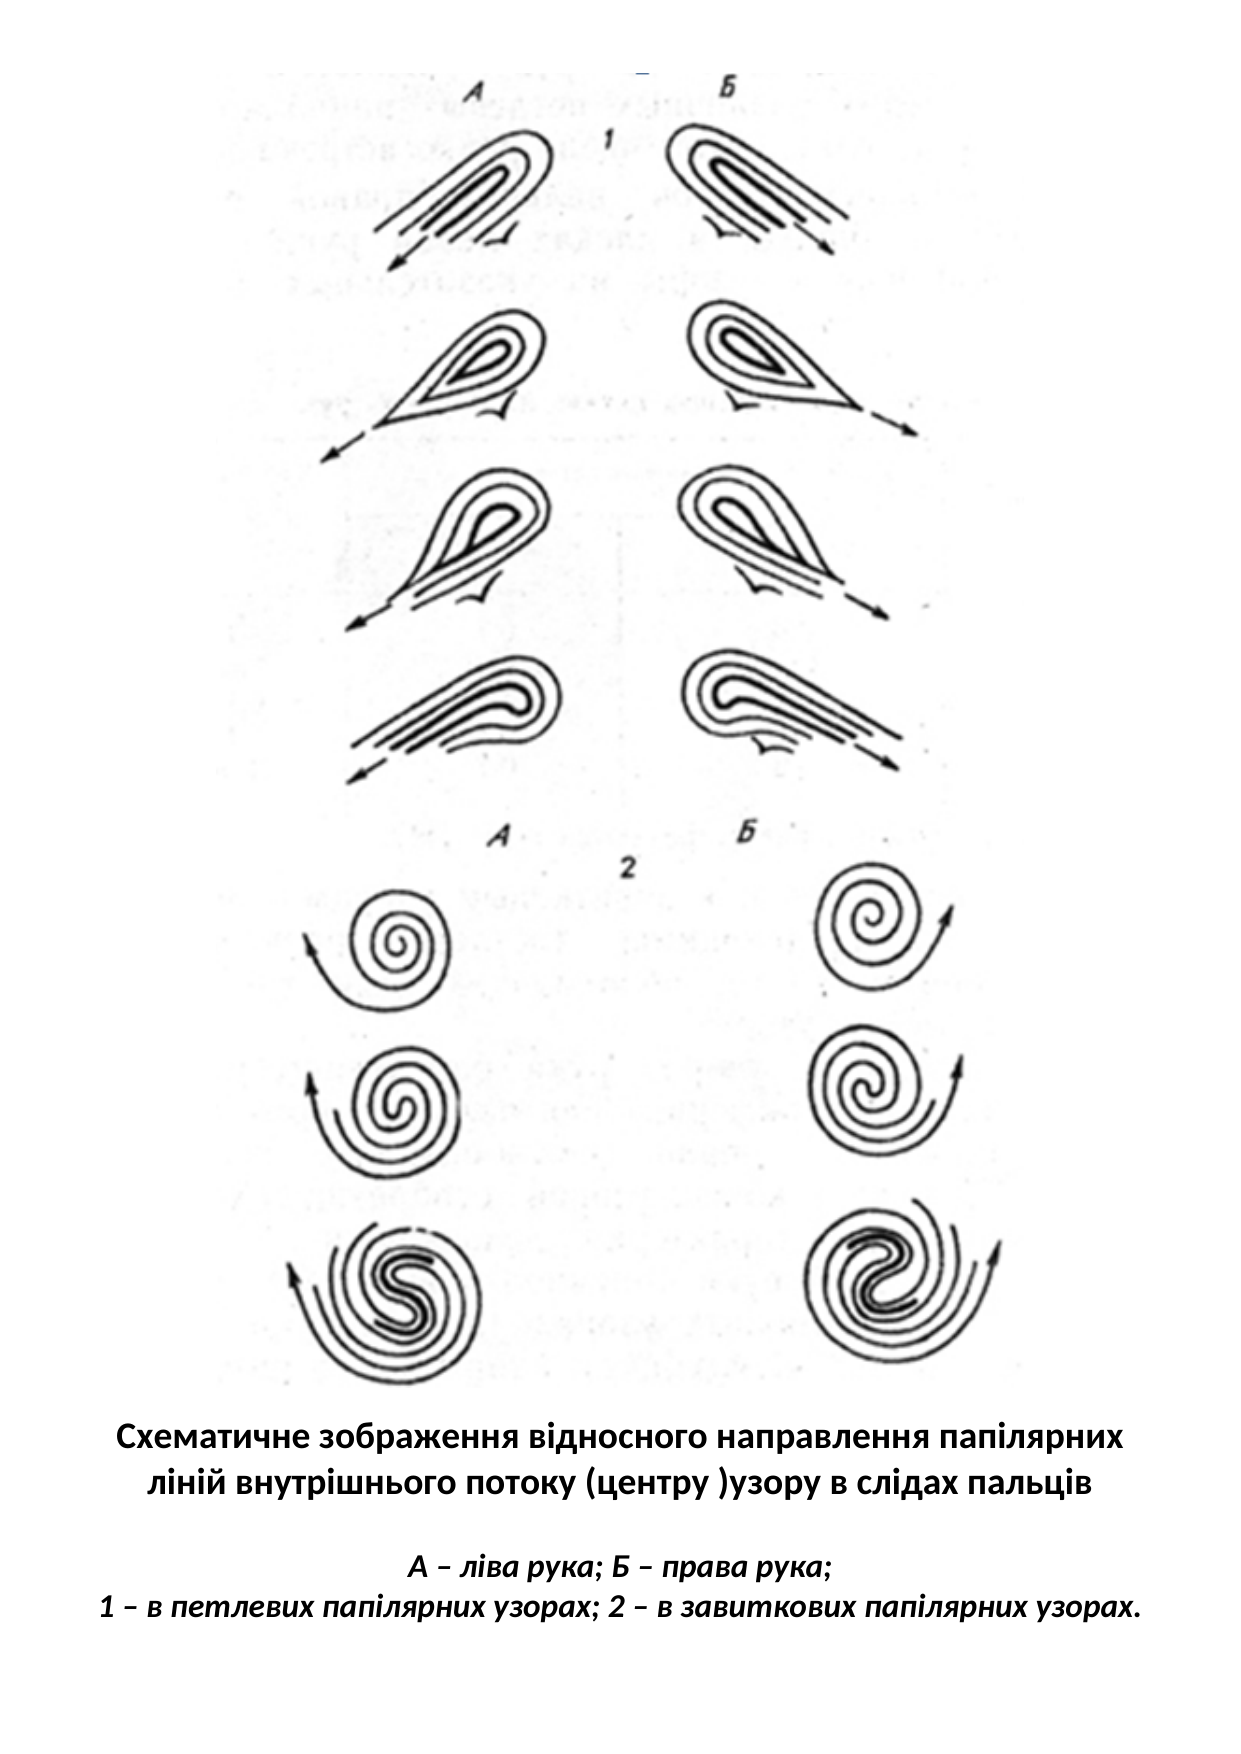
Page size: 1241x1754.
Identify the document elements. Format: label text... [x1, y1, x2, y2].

text 1 – в петлевих папілярних узорах; 2 – в завиткових папілярних узорах. [74, 1585, 1167, 1626]
text А – ліва рука; Б – права рука; [74, 1545, 1167, 1585]
text Схематичне зображення відносного направлення папілярних ліній внутрішнього потоку (центру )узору в слідах пальців [74, 1412, 1167, 1504]
picture [216, 73, 1025, 1388]
